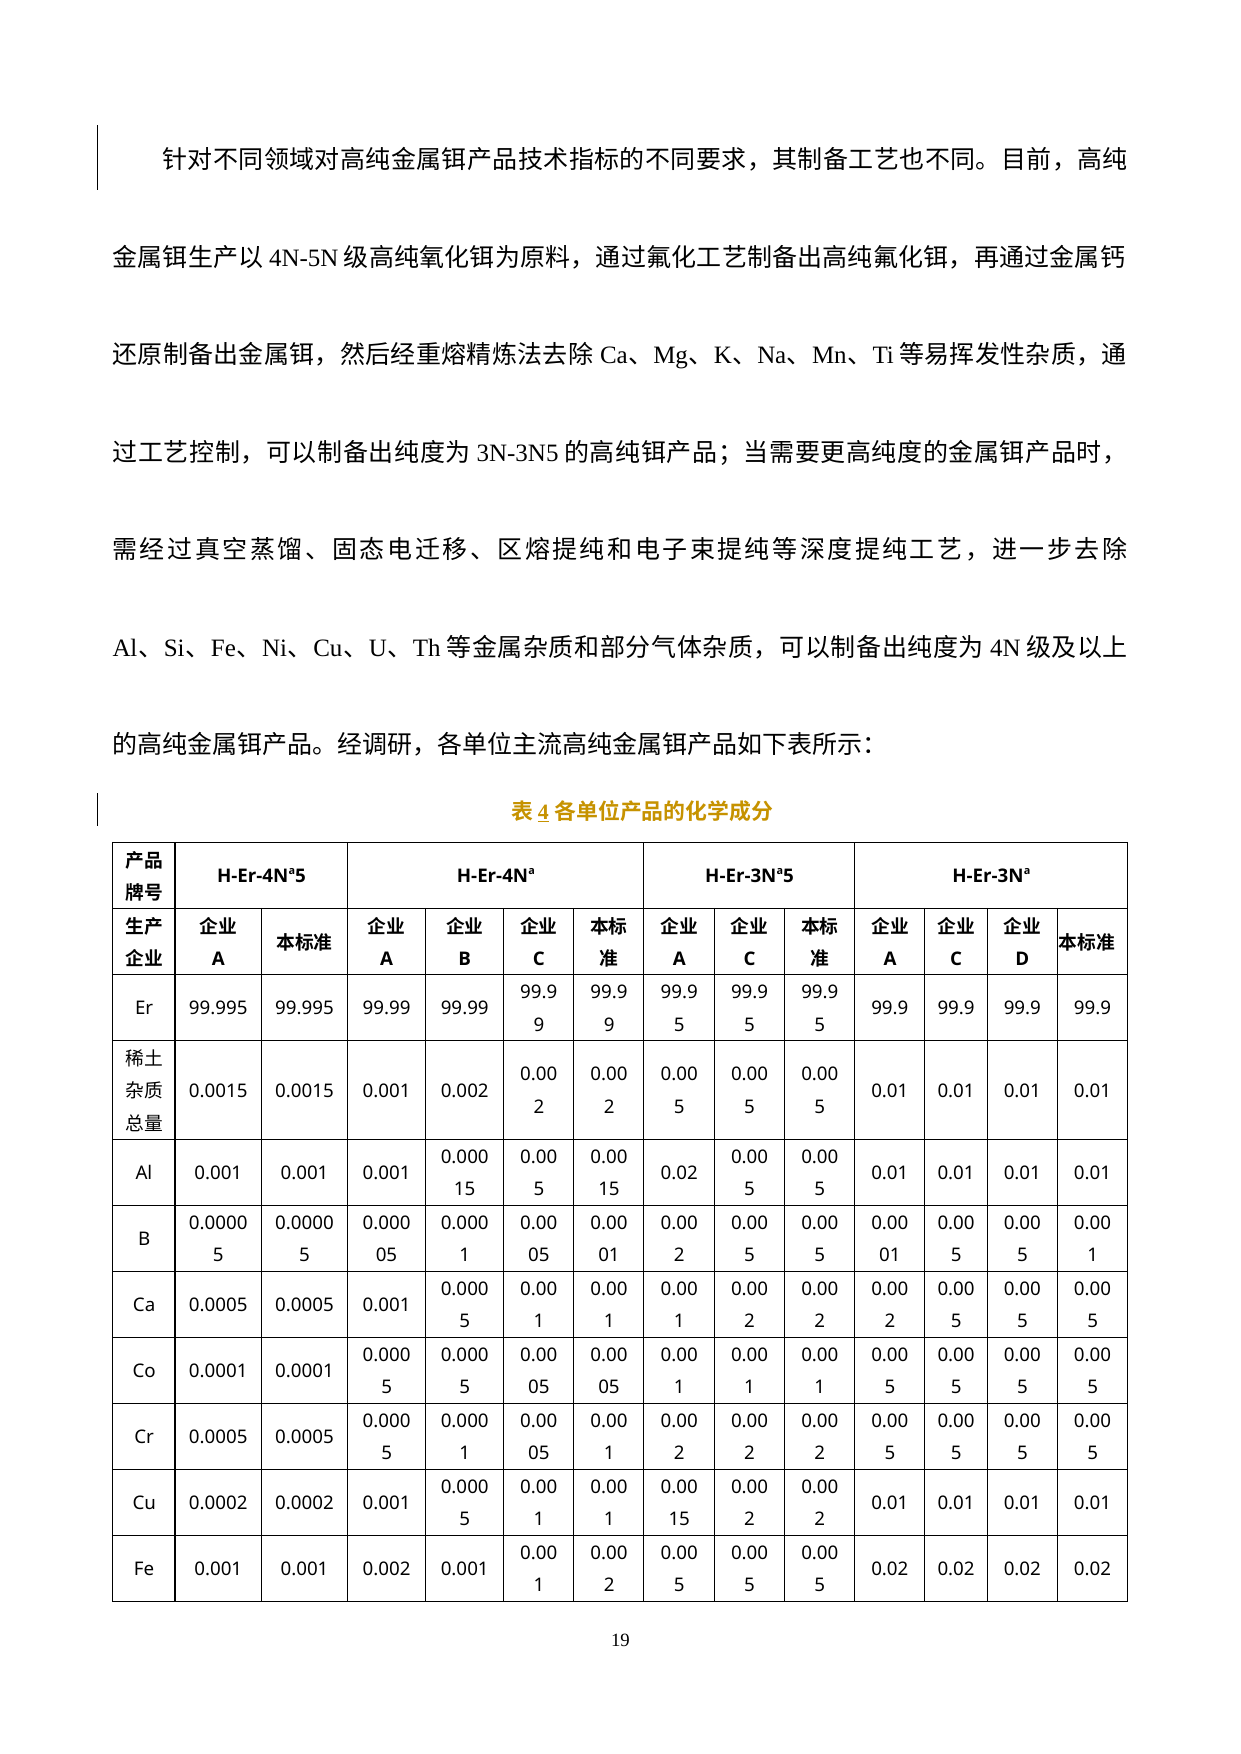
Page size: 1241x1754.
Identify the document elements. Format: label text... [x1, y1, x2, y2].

table_cell 0.005 [715, 1206, 784, 1271]
table_cell 企业C [504, 909, 573, 974]
table_cell 99.995 [176, 975, 261, 1040]
table_cell 0.0002 [176, 1470, 261, 1535]
table_cell 0.01 [855, 1041, 924, 1138]
table_cell 稀土杂质总量 [113, 1041, 174, 1138]
table_cell 0.0005 [504, 1338, 573, 1403]
table_cell 0.005 [925, 1272, 987, 1337]
table_cell 0.0005 [348, 1338, 425, 1403]
table_cell 0.0005 [504, 1404, 573, 1469]
table_cell 0.001 [262, 1140, 347, 1204]
table_cell 0.002 [715, 1272, 784, 1337]
table_cell 0.0005 [426, 1272, 503, 1337]
table_cell 99.9 [1058, 975, 1127, 1040]
table_cell 0.0005 [176, 1404, 261, 1469]
table_cell 0.01 [855, 1470, 924, 1535]
table_cell 0.002 [785, 1272, 854, 1337]
table_cell 0.001 [176, 1140, 261, 1204]
table_header H-Er-4Na [348, 843, 643, 908]
table_cell 0.005 [1058, 1272, 1127, 1337]
table_cell 0.005 [644, 1536, 714, 1601]
table_cell 0.001 [504, 1272, 573, 1337]
table_cell 0.01 [988, 1041, 1057, 1138]
table_header H-Er-4Na5 [176, 843, 347, 908]
text 针对不同领域对高纯金属铒产品技术指标的不同要求，其制备工艺也不同。目前，高纯金属铒生产以4N-5N级高纯氧化铒为原料，通过氟化工艺制备出高纯氟化铒，再通过金属钙还原制备出金属铒，然后经重熔精炼法去除Ca、Mg、K、Na、Mn、Ti等易挥发性杂质，通过工艺控制，可以制备出纯度为3N-3N5的高纯铒产品；当需要更高纯度的金属铒产品时，需经过真空蒸馏、固态电迁移、区熔提纯和电子束提纯等深度提纯工艺，进一步去除Al、Si、Fe、Ni、Cu、U、Th等金属杂质和部分气体杂质，可以制备出纯度为4N级及以上的高纯金属铒产品。经调研，各单位主流高纯金属铒产品如下表所示： [112, 125, 1128, 775]
table_cell 99.99 [574, 975, 643, 1040]
table_cell 0.001 [574, 1272, 643, 1337]
table_cell Ca [113, 1272, 174, 1337]
table_cell 0.005 [715, 1536, 784, 1601]
table_cell 0.001 [1058, 1206, 1127, 1271]
table_cell 0.005 [785, 1536, 854, 1601]
table_cell 0.02 [644, 1140, 714, 1204]
table_cell 0.00005 [348, 1206, 425, 1271]
table_cell 0.0001 [426, 1404, 503, 1469]
table_cell 0.01 [925, 1140, 987, 1204]
table_cell 0.0005 [574, 1338, 643, 1403]
table_cell 0.001 [348, 1140, 425, 1204]
table_cell Cr [113, 1404, 174, 1469]
table_cell 0.001 [262, 1536, 347, 1601]
table_cell Cu [113, 1470, 174, 1535]
table_cell Co [113, 1338, 174, 1403]
table_cell B [113, 1206, 174, 1271]
table_cell 企业 B [426, 909, 503, 974]
table_cell 0.001 [574, 1404, 643, 1469]
table_cell 0.002 [426, 1041, 503, 1138]
table_cell 0.005 [988, 1206, 1057, 1271]
table_cell 0.0002 [262, 1470, 347, 1535]
table_cell 企业A [644, 909, 714, 974]
table_cell 0.01 [988, 1470, 1057, 1535]
table_cell 0.001 [426, 1536, 503, 1601]
table_cell 0.0015 [262, 1041, 347, 1138]
table_cell 0.002 [715, 1470, 784, 1535]
table_cell 0.0015 [574, 1140, 643, 1204]
table_cell 0.002 [785, 1470, 854, 1535]
table_cell 0.002 [348, 1536, 425, 1601]
table_cell 0.001 [715, 1338, 784, 1403]
table_cell 0.002 [785, 1404, 854, 1469]
table_cell 0.005 [1058, 1404, 1127, 1469]
table_cell 0.002 [644, 1206, 714, 1271]
table_cell 0.0005 [348, 1404, 425, 1469]
table_cell 0.005 [504, 1140, 573, 1204]
table_cell 0.01 [855, 1140, 924, 1204]
table_cell Er [113, 975, 174, 1040]
table_cell 0.002 [574, 1536, 643, 1601]
table_cell 0.005 [925, 1404, 987, 1469]
table_cell 0.0001 [426, 1206, 503, 1271]
table_cell 0.001 [785, 1338, 854, 1403]
table_cell 99.99 [426, 975, 503, 1040]
table_cell 0.005 [855, 1404, 924, 1469]
table_cell 本标准 [262, 909, 347, 974]
table_cell 0.001 [644, 1272, 714, 1337]
table_header H-Er-3Na [855, 843, 1127, 908]
table_cell 0.01 [1058, 1041, 1127, 1138]
table_cell 99.9 [988, 975, 1057, 1040]
table_cell 0.005 [925, 1338, 987, 1403]
table_cell 0.002 [715, 1404, 784, 1469]
table_cell 99.9 [855, 975, 924, 1040]
table_cell 0.00015 [426, 1140, 503, 1204]
table_cell 99.95 [785, 975, 854, 1040]
table_cell 0.005 [644, 1041, 714, 1138]
table_cell 本标准 [785, 909, 854, 974]
table_cell 0.01 [988, 1140, 1057, 1204]
table_header 产品牌号 [113, 843, 174, 908]
table_cell 0.0005 [176, 1272, 261, 1337]
table_cell 0.0015 [176, 1041, 261, 1138]
table_cell 0.002 [574, 1041, 643, 1138]
table_cell 0.001 [348, 1041, 425, 1138]
table_cell 0.002 [855, 1272, 924, 1337]
table_cell 0.02 [988, 1536, 1057, 1601]
table_cell 企业D [988, 909, 1057, 974]
table_cell 0.0001 [574, 1206, 643, 1271]
table_cell 0.02 [855, 1536, 924, 1601]
table_cell 企业C [925, 909, 987, 974]
table_cell 0.0005 [504, 1206, 573, 1271]
table_cell 0.01 [925, 1470, 987, 1535]
table_cell 0.005 [925, 1206, 987, 1271]
table_cell Fe [113, 1536, 174, 1601]
table_cell 0.005 [855, 1338, 924, 1403]
table_cell 0.0001 [176, 1338, 261, 1403]
table_cell 0.005 [1058, 1338, 1127, 1403]
table_cell 0.005 [988, 1338, 1057, 1403]
table_cell 0.002 [644, 1404, 714, 1469]
table_cell 0.01 [925, 1041, 987, 1138]
table_cell 0.00005 [176, 1206, 261, 1271]
table_cell 99.995 [262, 975, 347, 1040]
table_cell 99.95 [715, 975, 784, 1040]
table_cell 0.0005 [262, 1404, 347, 1469]
table_cell 本标准 [1058, 909, 1127, 974]
table_cell 0.02 [925, 1536, 987, 1601]
table_cell 企业 A [176, 909, 261, 974]
table_cell 0.02 [1058, 1536, 1127, 1601]
table_cell 99.99 [504, 975, 573, 1040]
table_cell 0.005 [988, 1272, 1057, 1337]
table_cell 0.005 [785, 1140, 854, 1204]
table_cell 0.001 [574, 1470, 643, 1535]
table_cell 0.01 [1058, 1470, 1127, 1535]
table_cell 99.9 [925, 975, 987, 1040]
table_cell 0.001 [504, 1536, 573, 1601]
table_cell 99.99 [348, 975, 425, 1040]
table_cell 企业 A [348, 909, 425, 974]
table_header H-Er-3Na5 [644, 843, 854, 908]
table_cell 企业A [855, 909, 924, 974]
table_cell 0.005 [715, 1041, 784, 1138]
table_cell 企业C [715, 909, 784, 974]
table_cell 0.0005 [262, 1272, 347, 1337]
table_cell 0.0005 [426, 1470, 503, 1535]
table_cell 本标准 [574, 909, 643, 974]
table_cell 0.002 [504, 1041, 573, 1138]
table_cell 0.0001 [855, 1206, 924, 1271]
table_cell 0.001 [504, 1470, 573, 1535]
table_cell 0.001 [176, 1536, 261, 1601]
table_cell 0.01 [1058, 1140, 1127, 1204]
table_cell 99.95 [644, 975, 714, 1040]
table_cell 0.005 [715, 1140, 784, 1204]
table_cell Al [113, 1140, 174, 1204]
table_cell 0.001 [348, 1470, 425, 1535]
table_cell 0.005 [785, 1206, 854, 1271]
table_cell 生产企业 [113, 909, 174, 974]
table_cell 0.00005 [262, 1206, 347, 1271]
text 表 各单位产品的化学成分 [112, 793, 1128, 826]
table_cell 0.005 [988, 1404, 1057, 1469]
table_cell 0.0005 [426, 1338, 503, 1403]
table_cell 0.001 [644, 1338, 714, 1403]
table_cell 0.005 [785, 1041, 854, 1138]
table_cell 0.0001 [262, 1338, 347, 1403]
table_cell 0.0015 [644, 1470, 714, 1535]
table_cell 0.001 [348, 1272, 425, 1337]
